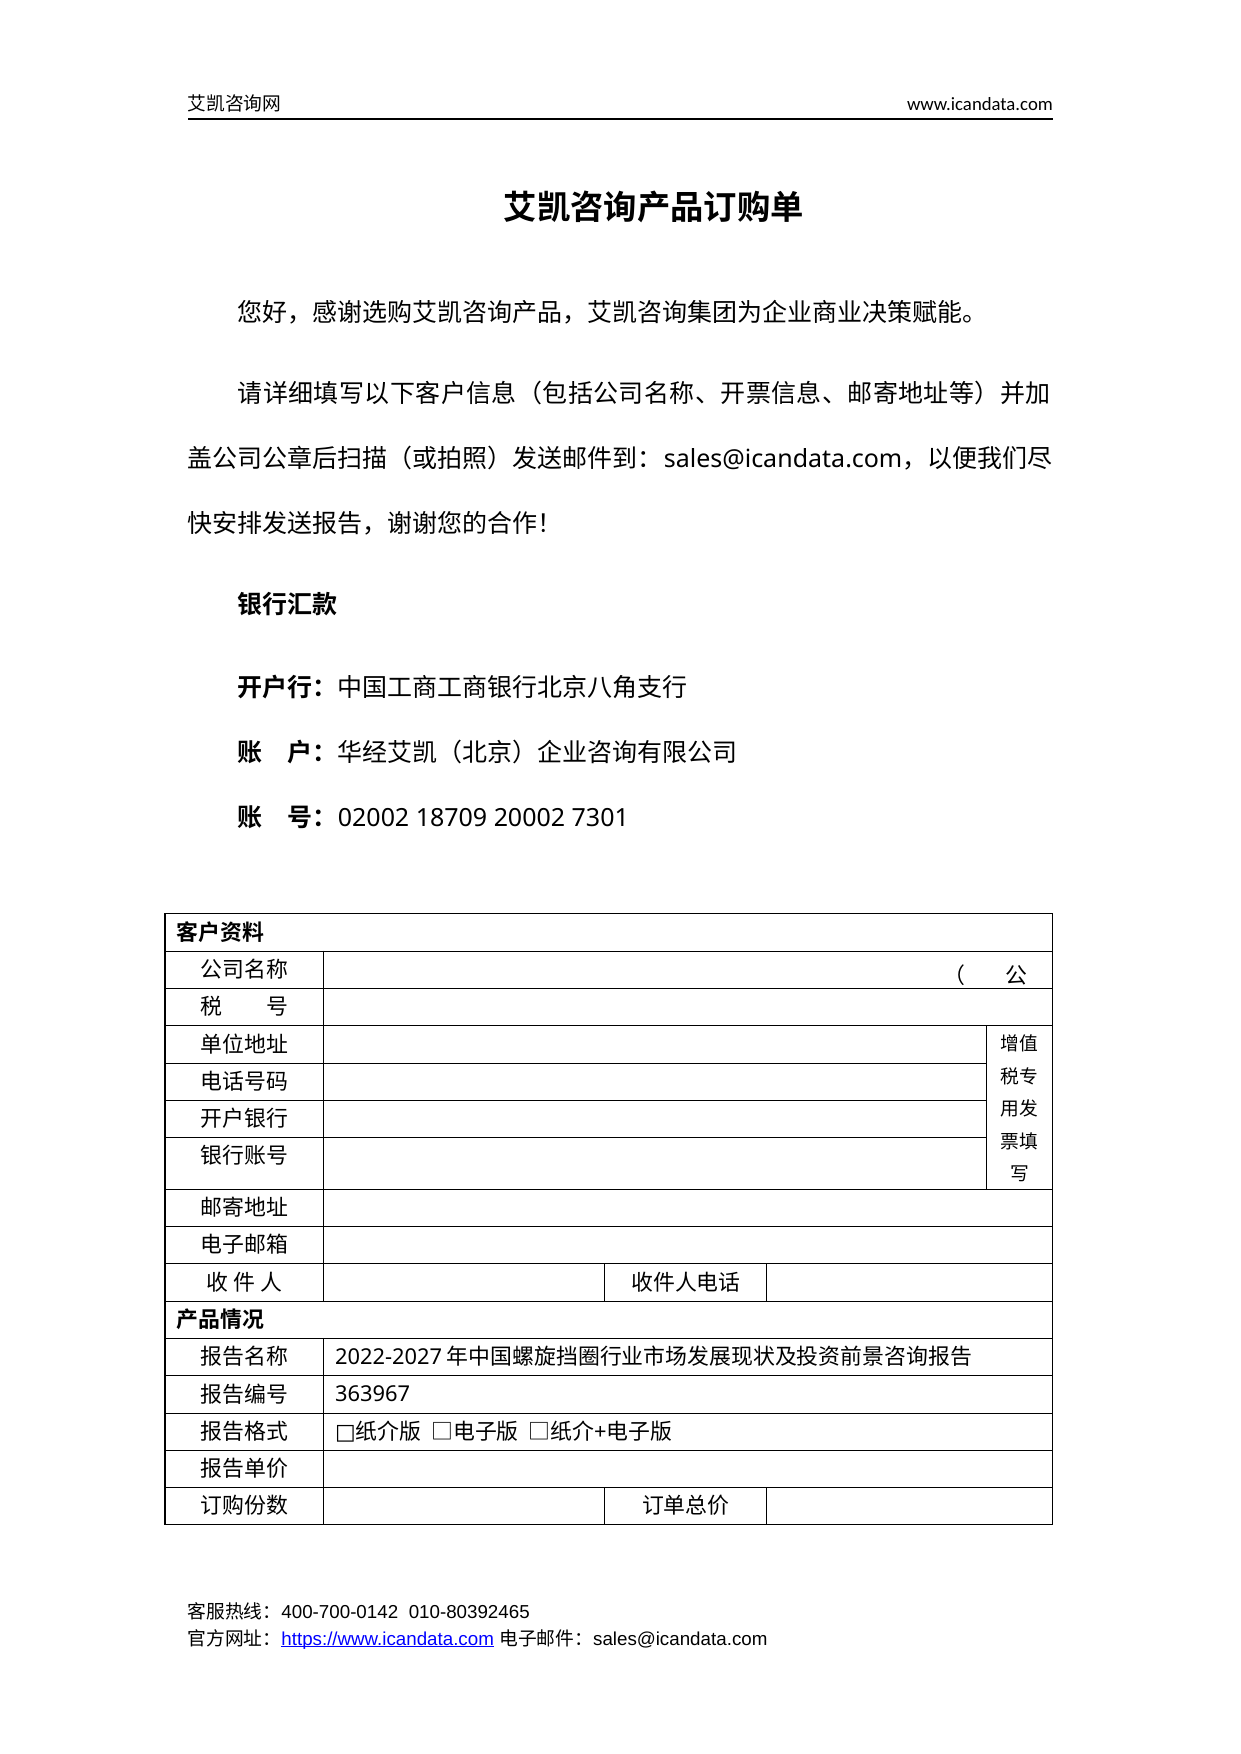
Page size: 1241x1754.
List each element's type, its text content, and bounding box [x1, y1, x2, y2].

table_header 客户资料 [166, 914, 1052, 951]
table_cell [767, 1264, 1052, 1301]
table_cell 订购份数 [166, 1488, 323, 1524]
table_cell 收 件 人 [166, 1264, 323, 1301]
table_cell 报告单价 [166, 1451, 323, 1487]
table_cell 报告格式 [166, 1414, 323, 1450]
table_cell 单位地址 [166, 1026, 323, 1062]
text 开户行：中国工商工商银行北京八角支行 [187, 653, 1053, 718]
table_cell [324, 1264, 604, 1301]
table_cell [324, 989, 1052, 1025]
table_cell 开户银行 [166, 1101, 323, 1137]
table_cell [767, 1488, 1052, 1524]
table_cell 产品情况 [166, 1302, 1052, 1338]
table_cell [324, 1227, 1052, 1263]
text 请详细填写以下客户信息（包括公司名称、开票信息、邮寄地址等）并加盖公司公章后扫描（或拍照）发送邮件到：sales@icandata.com，以便我们尽快安排发送报告，谢谢您的合作！ [187, 359, 1053, 554]
table_cell 363967 [324, 1376, 1052, 1412]
table_cell 收件人电话 [605, 1264, 766, 1301]
table_cell [324, 1190, 1052, 1226]
table_cell [324, 1138, 986, 1189]
table_cell □纸介版 □电子版 □纸介+电子版 [324, 1414, 1052, 1450]
table_cell [324, 1064, 986, 1100]
text 您好，感谢选购艾凯咨询产品，艾凯咨询集团为企业商业决策赋能。 [187, 278, 1053, 343]
table_cell 报告编号 [166, 1376, 323, 1412]
table_cell 增值税专用发票填写 [987, 1026, 1052, 1189]
table_cell 税 号 [166, 989, 323, 1025]
table_cell 银行账号 [166, 1138, 323, 1189]
table_cell [324, 1101, 986, 1137]
table_cell [324, 1026, 986, 1062]
text 账 户：华经艾凯（北京）企业咨询有限公司 [187, 718, 1053, 783]
table_cell [324, 1451, 1052, 1487]
table_cell 报告名称 [166, 1339, 323, 1375]
text 银行汇款 [187, 570, 1053, 635]
text 艾凯咨询产品订购单 [187, 172, 1053, 237]
table_cell 订单总价 [605, 1488, 766, 1524]
table_cell 邮寄地址 [166, 1190, 323, 1226]
table_cell 电话号码 [166, 1064, 323, 1100]
text 账 号：02002 18709 20002 7301 [187, 783, 1053, 848]
table_cell [324, 1488, 604, 1524]
table_cell 公司名称 [166, 952, 323, 988]
table_cell 电子邮箱 [166, 1227, 323, 1263]
table_cell [324, 952, 1052, 988]
table_cell 2022-2027年中国螺旋挡圈行业市场发展现状及投资前景咨询报告 [324, 1339, 1052, 1375]
